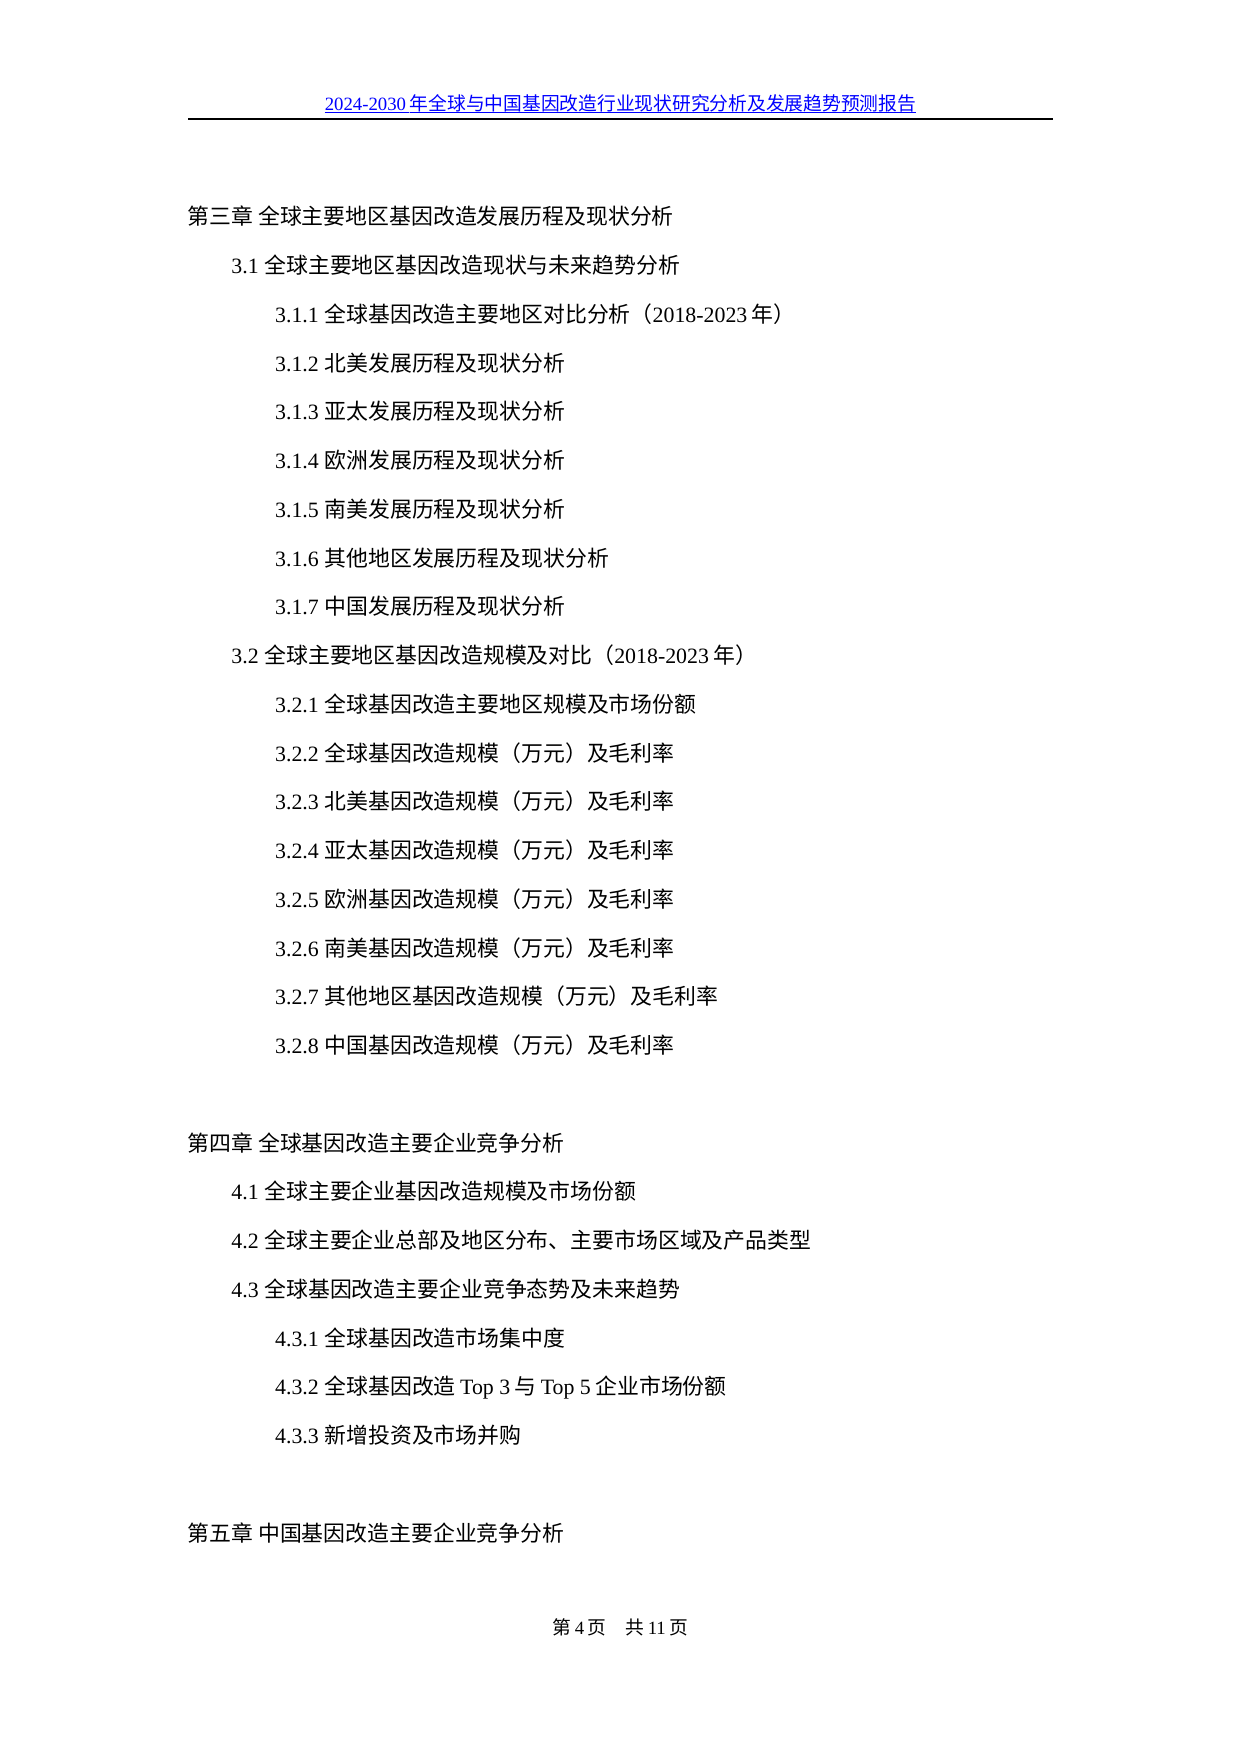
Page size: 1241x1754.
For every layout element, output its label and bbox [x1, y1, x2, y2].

text [187, 150, 1053, 1548]
